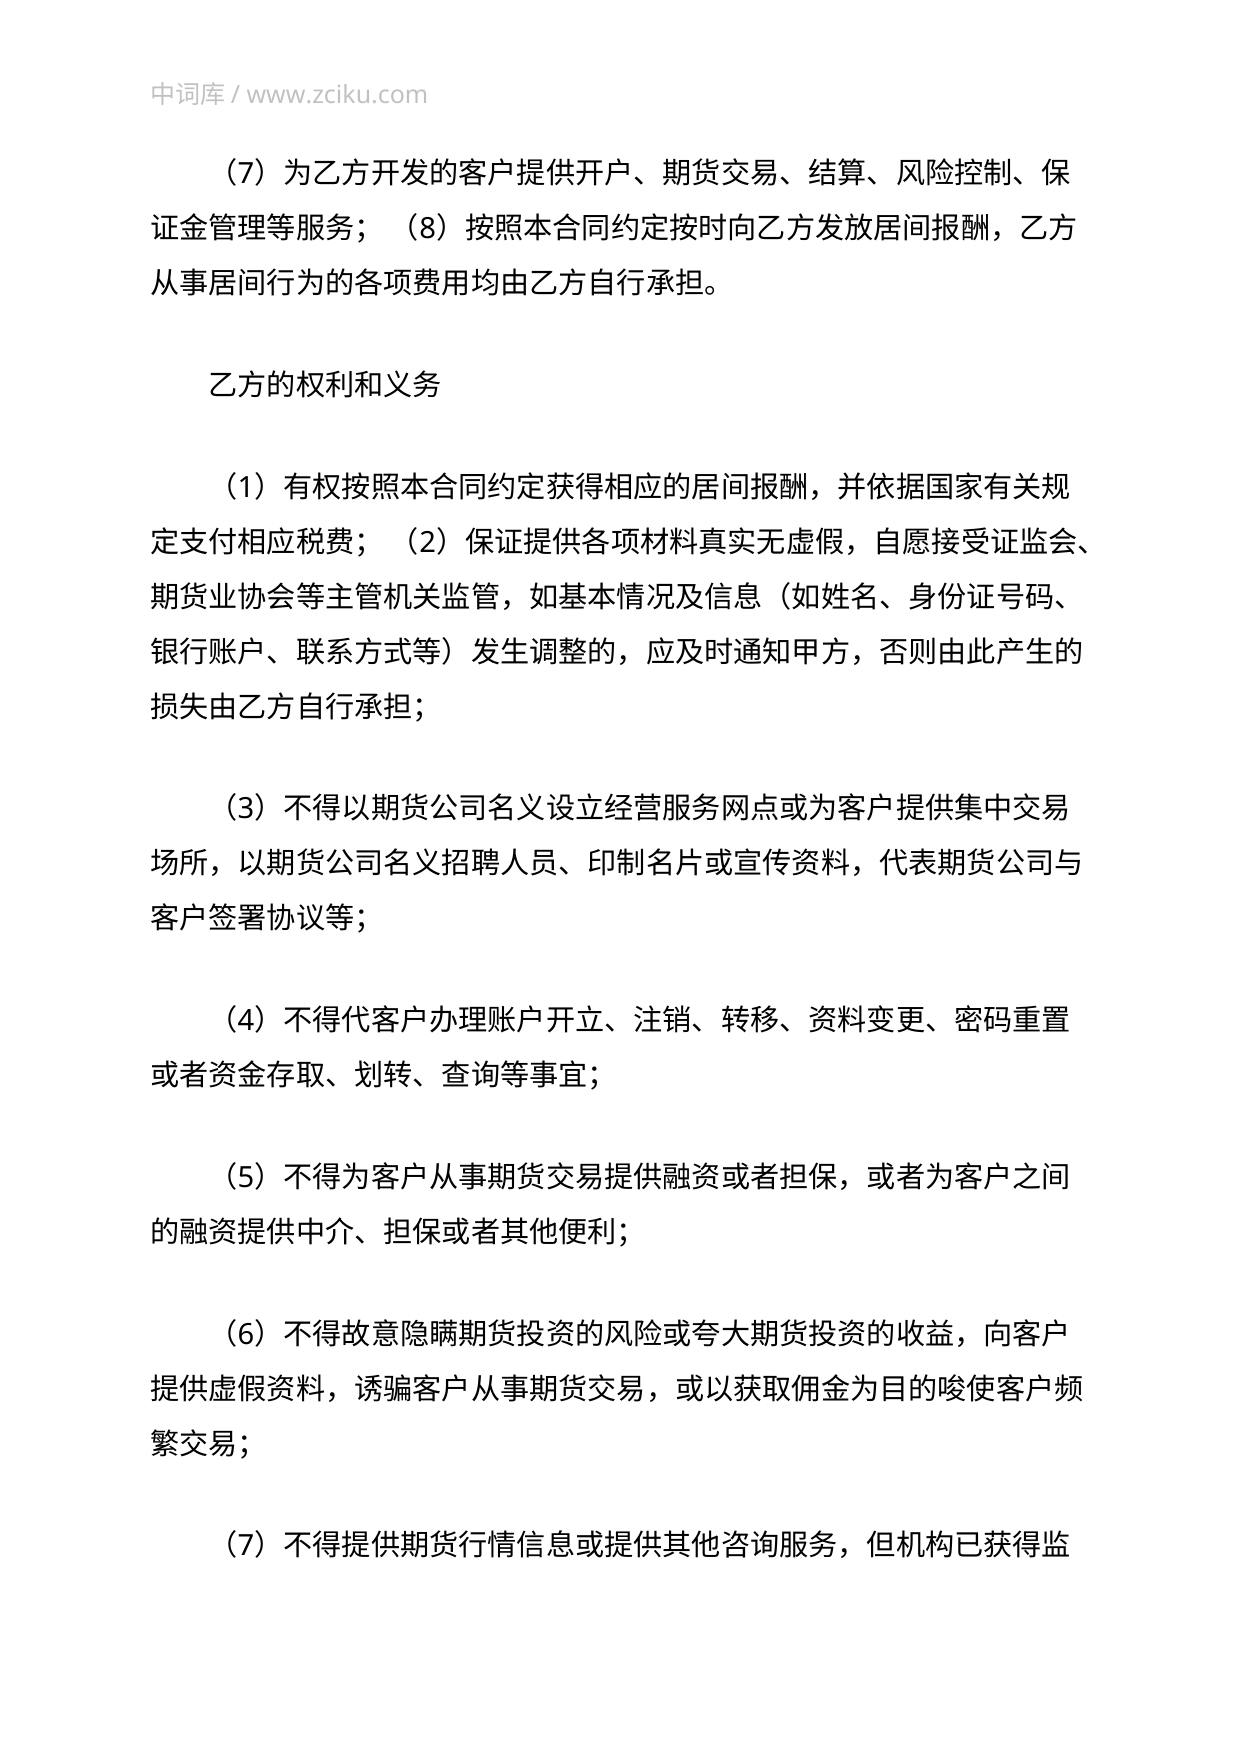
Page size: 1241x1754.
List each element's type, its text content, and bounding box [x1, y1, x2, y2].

text （5）不得为客户从事期货交易提供融资或者担保，或者为客户之间的融资提供中介、担保或者其他便利； [150, 1153, 1090, 1251]
text 乙方的权利和义务 [150, 362, 1090, 404]
text （6）不得故意隐瞒期货投资的风险或夸大期货投资的收益，向客户提供虚假资料，诱骗客户从事期货交易，或以获取佣金为目的唆使客户频繁交易； [150, 1310, 1090, 1462]
text （4）不得代客户办理账户开立、注销、转移、资料变更、密码重置或者资金存取、划转、查询等事宜； [150, 997, 1090, 1094]
text （7）为乙方开发的客户提供开户、期货交易、结算、风险控制、保证金管理等服务； （8）按照本合同约定按时向乙方发放居间报酬，乙方从事居间行为的各项费用均由乙方自行承担。 [150, 150, 1090, 302]
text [150, 1522, 1090, 1564]
text （1）有权按照本合同约定获得相应的居间报酬，并依据国家有关规定支付相应税费； （2）保证提供各项材料真实无虚假，自愿接受证监会、期货业协会等主管机关监管，如基本情况及信息（如姓名、身份证号码、银行账户、联系方式等）发生调整的，应及时通知甲方，否则由此产生的损失由乙方自行承担； [150, 463, 1090, 726]
text （3）不得以期货公司名义设立经营服务网点或为客户提供集中交易场所，以期货公司名义招聘人员、印制名片或宣传资料，代表期货公司与客户签署协议等； [150, 785, 1090, 937]
